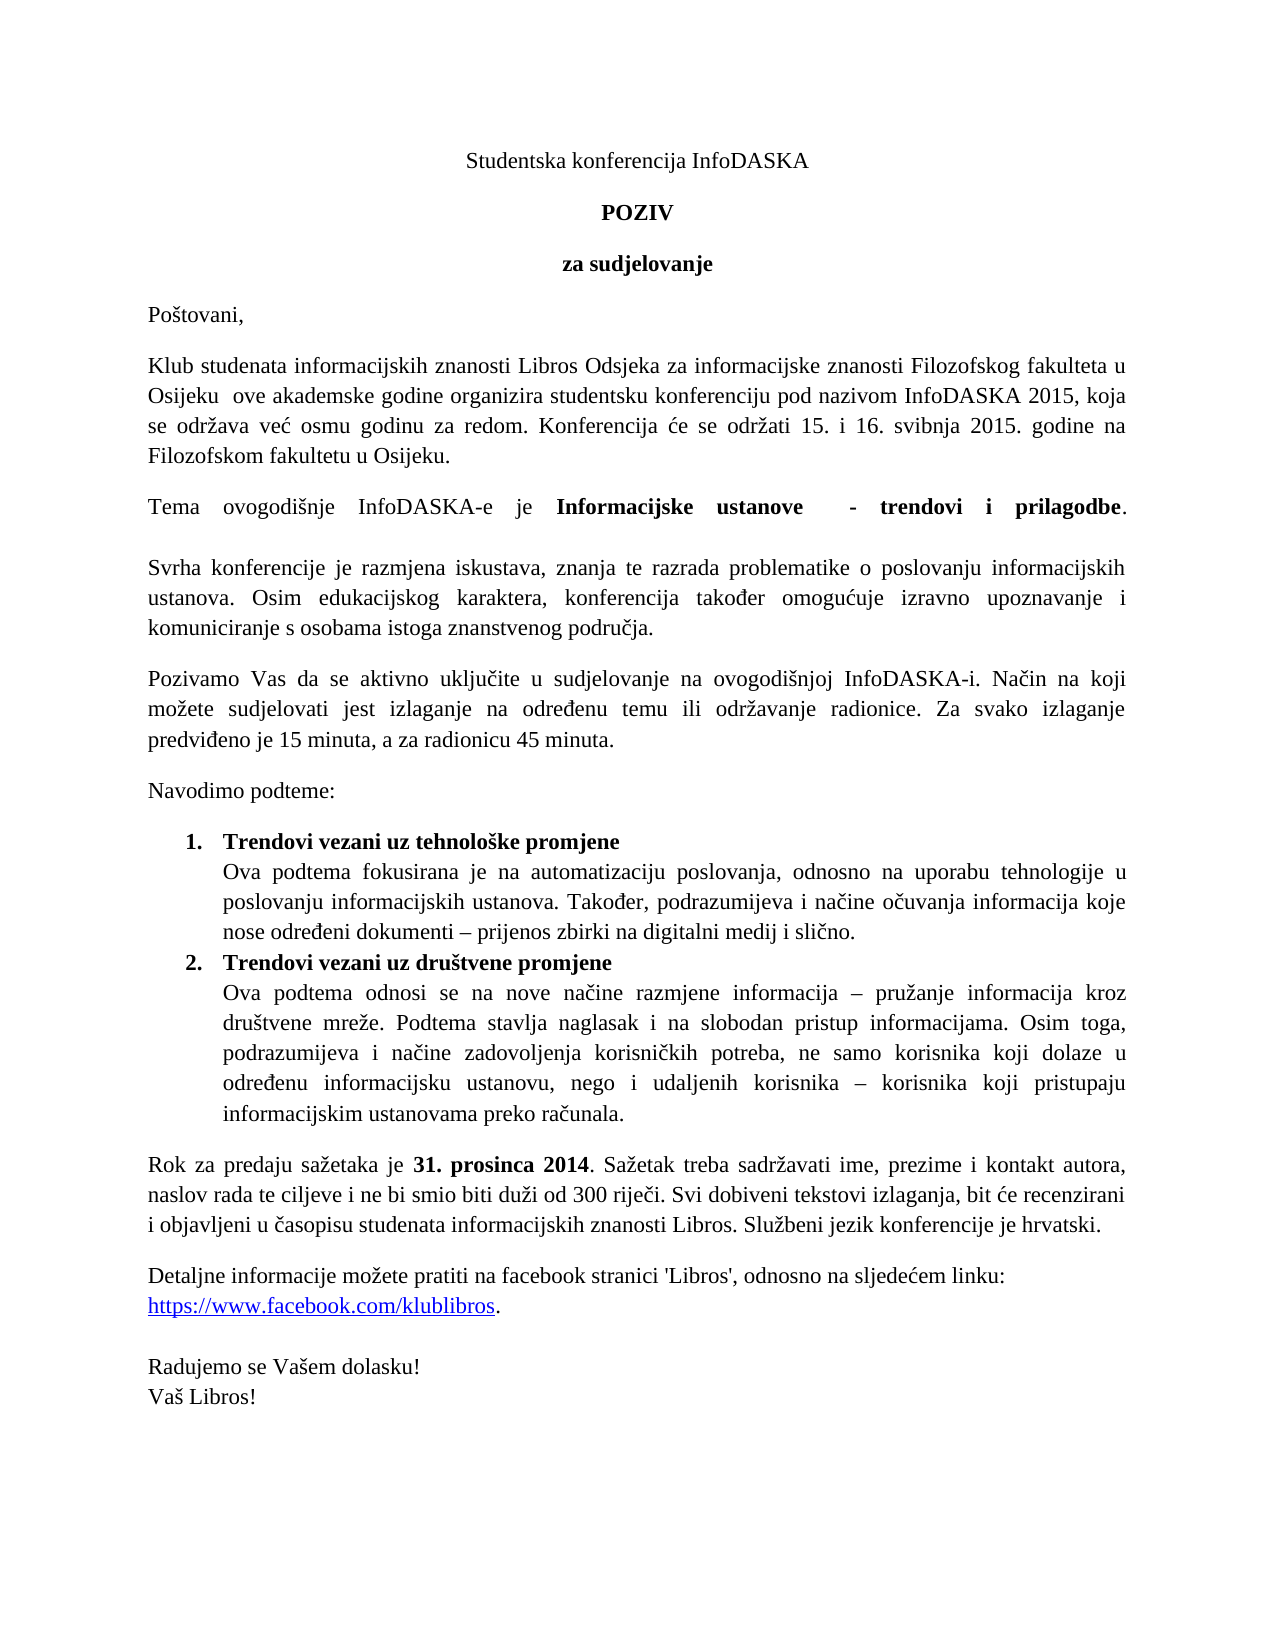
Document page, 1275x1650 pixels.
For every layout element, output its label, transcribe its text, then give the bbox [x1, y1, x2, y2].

list Ova podtema fokusirana je na automatizaciju poslovanja, odnosno na uporabu tehnologije u poslovanju informacijskih ustanova. Također, podrazumijeva i načine očuvanja informacija koje nose određeni dokumenti – prijenos zbirki na digitalni medij i slično. [223, 858, 1127, 945]
text Tema ovogodišnje InfoDASKA-e je Informacijske ustanove - trendovi i prilagodbe. Svrha konferencije je razmjena iskustava, znanja te razrada problematike o poslovanju informacijskih ustanova. Osim edukacijskog karaktera, konferencija također omogućuje izravno upoznavanje i komuniciranje s osobama istoga znanstvenog područja. [148, 493, 1127, 641]
text Poštovani, [148, 301, 1127, 327]
text Pozivamo Vas da se aktivno uključite u sudjelovanje na ovogodišnjoj InfoDASKA-i. Način na koji možete sudjelovati jest izlaganje na određenu temu ili održavanje radionice. Za svako izlaganje predviđeno je 15 minuta, a za radionicu 45 minuta. [148, 665, 1127, 752]
text POZIV [148, 199, 1127, 225]
text Navodimo podteme: [148, 777, 1127, 803]
list Ova podtema odnosi se na nove načine razmjene informacija – pružanje informacija kroz društvene mreže. Podtema stavlja naglasak i na slobodan pristup informacijama. Osim toga, podrazumijeva i načine zadovoljenja korisničkih potreba, ne samo korisnika koji dolaze u određenu informacijsku ustanovu, nego i udaljenih korisnika – korisnika koji pristupaju informacijskim ustanovama preko računala. [223, 979, 1127, 1126]
text Detaljne informacije možete pratiti na facebook stranici 'Libros', odnosno na sljedećem linku: https://www.facebook.com/klublibros. Radujemo se Vašem dolasku! Vaš Libros! [148, 1262, 1127, 1409]
text za sudjelovanje [148, 250, 1127, 276]
list Trendovi vezani uz tehnološke promjene [185, 828, 1127, 854]
text Klub studenata informacijskih znanosti Libros Odsjeka za informacijske znanosti Filozofskog fakulteta u Osijeku ove akademske godine organizira studentsku konferenciju pod nazivom InfoDASKA 2015, koja se održava već osmu godinu za redom. Konferencija će se održati 15. i 16. svibnja 2015. godine na Filozofskom fakultetu u Osijeku. [148, 352, 1127, 469]
text Studentska konferencija InfoDASKA [148, 148, 1127, 174]
list Trendovi vezani uz društvene promjene [185, 949, 1127, 975]
text Rok za predaju sažetaka je 31. prosinca 2014. Sažetak treba sadržavati ime, prezime i kontakt autora, naslov rada te ciljeve i ne bi smio biti duži od 300 riječi. Svi dobiveni tekstovi izlaganja, bit će recenzirani i objavljeni u časopisu studenata informacijskih znanosti Libros. Službeni jezik konferencije je hrvatski. [148, 1151, 1127, 1237]
